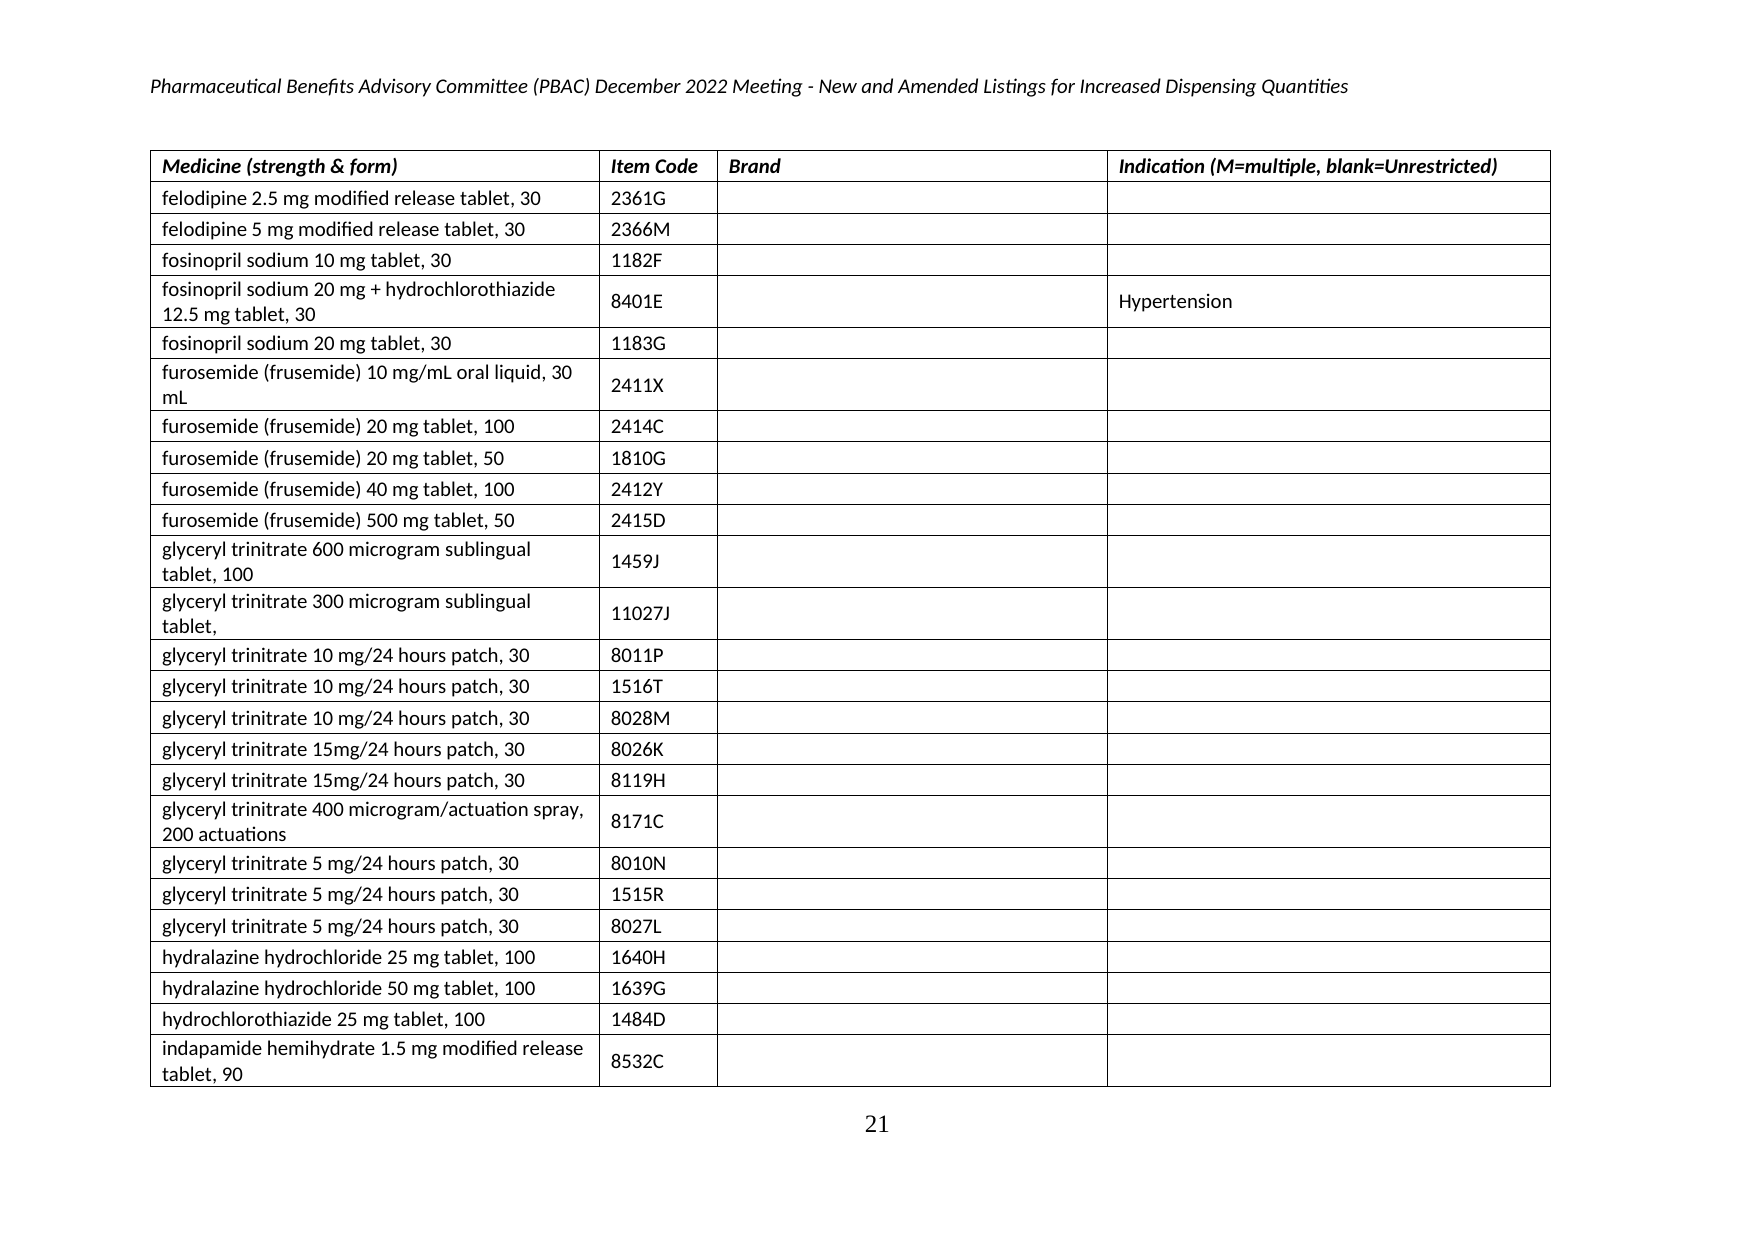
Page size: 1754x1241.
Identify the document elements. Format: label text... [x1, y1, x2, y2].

table_cell [1108, 442, 1550, 472]
table_cell 8401E [600, 276, 717, 327]
table_cell fosinopril sodium 20 mg tablet, 30 [151, 328, 599, 358]
table_cell [1108, 245, 1550, 275]
table_cell 8027L [600, 910, 717, 941]
table_cell 2415D [600, 505, 717, 535]
table_cell [1108, 942, 1550, 972]
table_cell [1108, 910, 1550, 941]
table_cell [1108, 879, 1550, 909]
table_cell [718, 973, 1107, 1003]
table_cell [718, 734, 1107, 764]
table_cell [718, 505, 1107, 535]
table_cell [1108, 734, 1550, 764]
table_cell felodipine 5 mg modified release tablet, 30 [151, 214, 599, 244]
table_cell [718, 1004, 1107, 1034]
table_cell hydralazine hydrochloride 25 mg tablet, 100 [151, 942, 599, 972]
table_cell [718, 910, 1107, 941]
table_cell [1108, 182, 1550, 212]
table_cell [1108, 640, 1550, 670]
table_cell glyceryl trinitrate 15mg/24 hours patch, 30 [151, 734, 599, 764]
table_cell glyceryl trinitrate 10 mg/24 hours patch, 30 [151, 640, 599, 670]
table_cell 1459J [600, 536, 717, 587]
table_cell [718, 182, 1107, 212]
table_cell 1183G [600, 328, 717, 358]
table_cell glyceryl trinitrate 5 mg/24 hours patch, 30 [151, 879, 599, 909]
table_cell [1108, 505, 1550, 535]
table_cell [718, 796, 1107, 847]
table_cell [718, 1035, 1107, 1086]
table_cell 8171C [600, 796, 717, 847]
table_cell [1108, 1035, 1550, 1086]
table_cell [718, 245, 1107, 275]
table_cell [718, 276, 1107, 327]
table_cell [1108, 702, 1550, 732]
table_cell furosemide (frusemide) 40 mg tablet, 100 [151, 474, 599, 504]
table_cell [1108, 796, 1550, 847]
table_cell [718, 671, 1107, 701]
table_cell 1639G [600, 973, 717, 1003]
table_cell 8532C [600, 1035, 717, 1086]
table_cell 2414C [600, 411, 717, 441]
table_cell 2411X [600, 359, 717, 410]
table_cell [718, 411, 1107, 441]
table_cell furosemide (frusemide) 10 mg/mL oral liquid, 30 mL [151, 359, 599, 410]
table_cell furosemide (frusemide) 20 mg tablet, 100 [151, 411, 599, 441]
table_cell fosinopril sodium 20 mg + hydrochlorothiazide 12.5 mg tablet, 30 [151, 276, 599, 327]
table_cell felodipine 2.5 mg modified release tablet, 30 [151, 182, 599, 212]
table_cell glyceryl trinitrate 15mg/24 hours patch, 30 [151, 765, 599, 795]
table_cell [1108, 1004, 1550, 1034]
table_header Indication (M=multiple, blank=Unrestricted) [1108, 151, 1550, 181]
table_cell 1182F [600, 245, 717, 275]
table_cell 1516T [600, 671, 717, 701]
table_cell 8119H [600, 765, 717, 795]
table_cell fosinopril sodium 10 mg tablet, 30 [151, 245, 599, 275]
table_cell [718, 848, 1107, 878]
table_cell glyceryl trinitrate 5 mg/24 hours patch, 30 [151, 848, 599, 878]
table_cell hydralazine hydrochloride 50 mg tablet, 100 [151, 973, 599, 1003]
table_cell Hypertension [1108, 276, 1550, 327]
table_cell [1108, 973, 1550, 1003]
table_cell [718, 214, 1107, 244]
table_cell furosemide (frusemide) 500 mg tablet, 50 [151, 505, 599, 535]
table_cell [718, 702, 1107, 732]
table_cell [718, 765, 1107, 795]
table_cell [718, 442, 1107, 472]
table_header Brand [718, 151, 1107, 181]
table_cell 2366M [600, 214, 717, 244]
table_cell 8010N [600, 848, 717, 878]
table_cell [718, 879, 1107, 909]
table_cell [1108, 359, 1550, 410]
table_cell [1108, 588, 1550, 639]
table_cell [1108, 328, 1550, 358]
table_cell glyceryl trinitrate 300 microgram sublingual tablet, [151, 588, 599, 639]
table_cell [718, 328, 1107, 358]
table_cell [1108, 411, 1550, 441]
table_cell 8011P [600, 640, 717, 670]
table_cell [1108, 671, 1550, 701]
table_cell 8026K [600, 734, 717, 764]
table_cell 8028M [600, 702, 717, 732]
table_cell 1640H [600, 942, 717, 972]
table_cell glyceryl trinitrate 10 mg/24 hours patch, 30 [151, 671, 599, 701]
table_cell [718, 474, 1107, 504]
table_cell [718, 640, 1107, 670]
table_cell [1108, 536, 1550, 587]
table_cell [1108, 765, 1550, 795]
table_cell indapamide hemihydrate 1.5 mg modified release tablet, 90 [151, 1035, 599, 1086]
table_cell glyceryl trinitrate 5 mg/24 hours patch, 30 [151, 910, 599, 941]
table_cell 2361G [600, 182, 717, 212]
table_cell [1108, 214, 1550, 244]
table_cell 1810G [600, 442, 717, 472]
table_header Medicine (strength & form) [151, 151, 599, 181]
table_cell 1484D [600, 1004, 717, 1034]
table_cell glyceryl trinitrate 600 microgram sublingual tablet, 100 [151, 536, 599, 587]
table_cell 11027J [600, 588, 717, 639]
table_cell [718, 588, 1107, 639]
table_cell hydrochlorothiazide 25 mg tablet, 100 [151, 1004, 599, 1034]
table_cell glyceryl trinitrate 400 microgram/actuation spray, 200 actuations [151, 796, 599, 847]
table_cell [718, 536, 1107, 587]
table_cell [1108, 848, 1550, 878]
table_header Item Code [600, 151, 717, 181]
table_cell 2412Y [600, 474, 717, 504]
table_cell furosemide (frusemide) 20 mg tablet, 50 [151, 442, 599, 472]
table_cell [1108, 474, 1550, 504]
table_cell 1515R [600, 879, 717, 909]
table_cell glyceryl trinitrate 10 mg/24 hours patch, 30 [151, 702, 599, 732]
table_cell [718, 359, 1107, 410]
table_cell [718, 942, 1107, 972]
